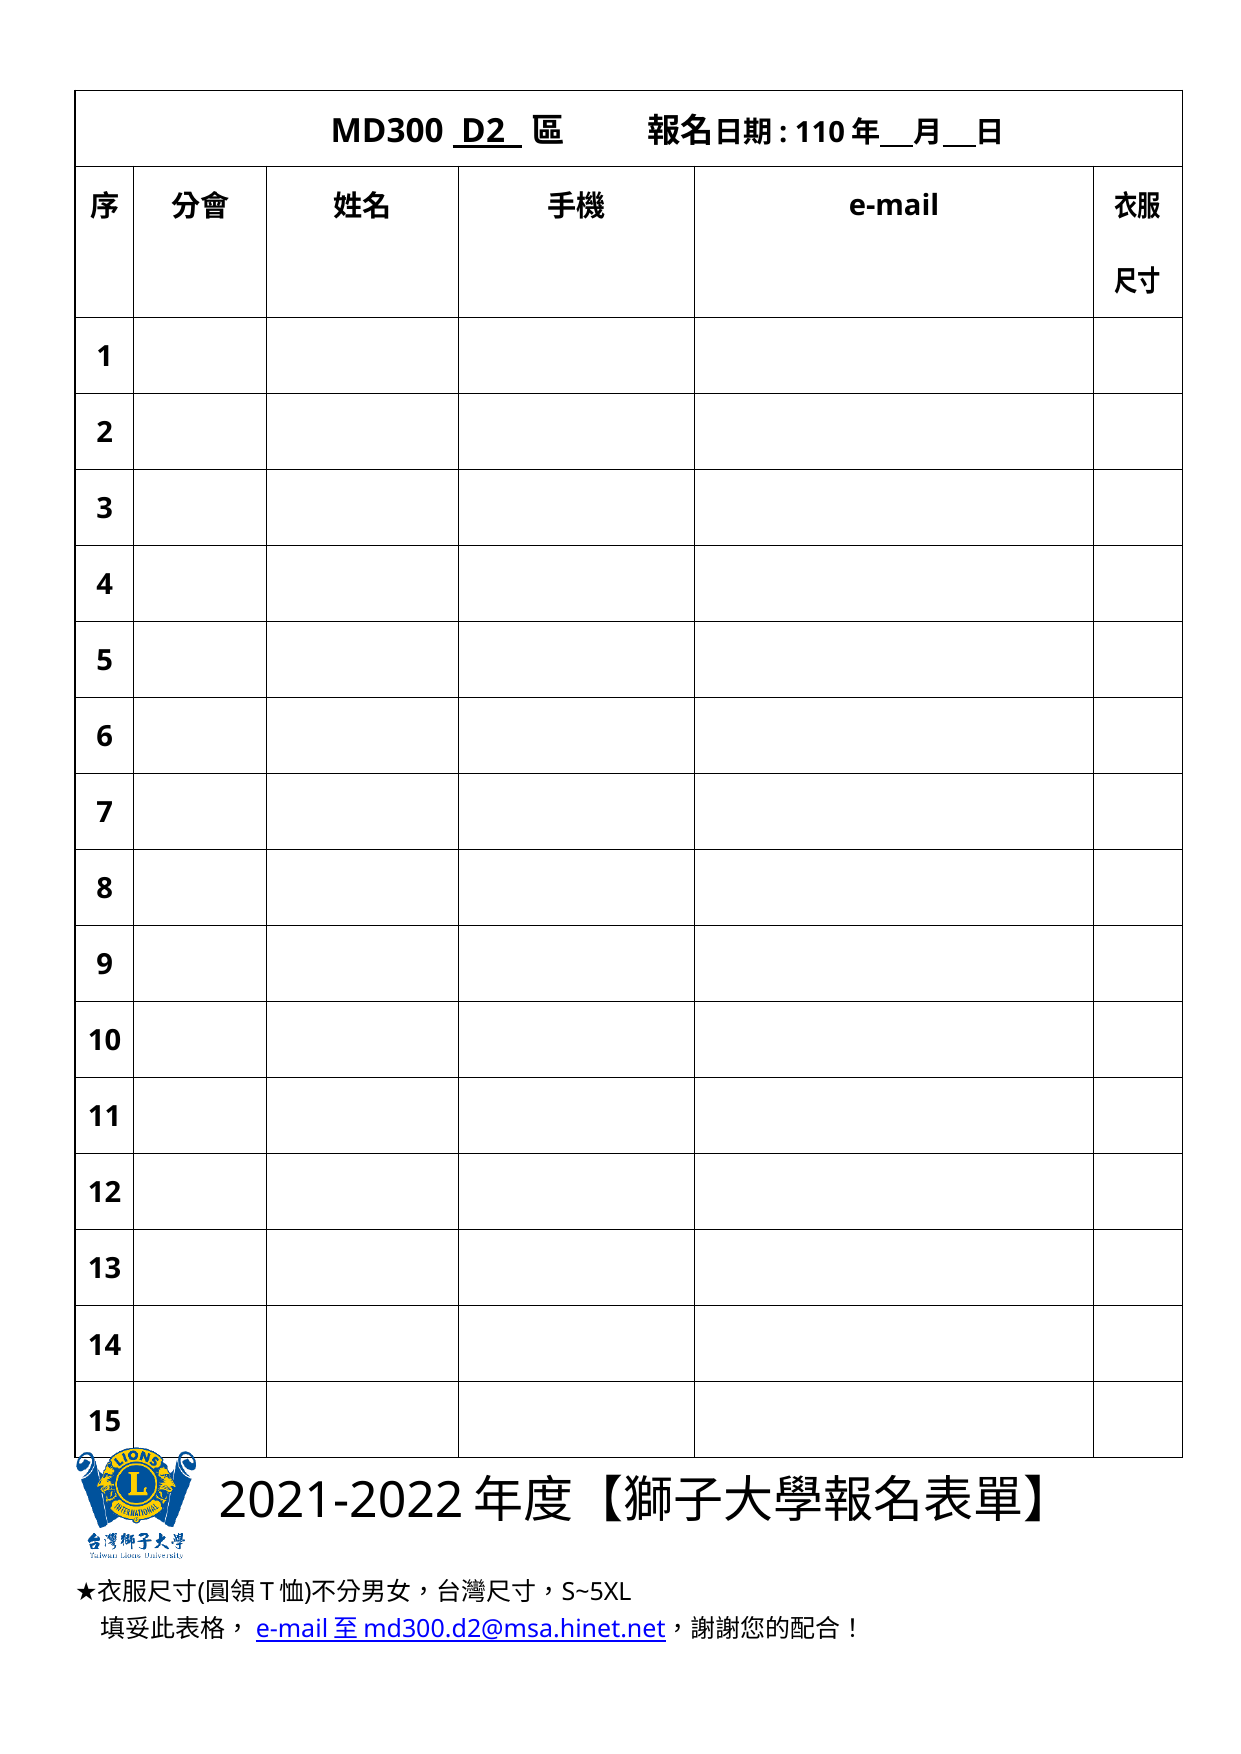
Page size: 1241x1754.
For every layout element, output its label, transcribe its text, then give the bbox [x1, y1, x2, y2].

table_cell [134, 1306, 266, 1381]
table_cell 14 [76, 1306, 133, 1381]
table_cell [1094, 1154, 1182, 1229]
table_cell [134, 698, 266, 773]
table_cell [267, 1230, 458, 1305]
table_cell [695, 1382, 1093, 1457]
table_cell [1094, 1230, 1182, 1305]
table_cell [134, 622, 266, 697]
table_cell [267, 698, 458, 773]
table_cell 3 [76, 470, 133, 545]
table_cell [459, 1306, 694, 1381]
table_cell [695, 470, 1093, 545]
text 填妥此表格， e-mail至md300.d2@msa.hinet.net，謝謝您的配合！ [75, 1608, 1165, 1646]
table_cell [459, 1230, 694, 1305]
table_cell 8 [76, 850, 133, 925]
table_cell [695, 1154, 1093, 1229]
table_cell [695, 318, 1093, 393]
table_cell 分會 [134, 167, 266, 317]
table_cell 9 [76, 926, 133, 1001]
table_cell 15 [76, 1382, 133, 1433]
table_cell [267, 318, 458, 393]
text ★衣服尺寸(圓領T恤)不分男女，台灣尺寸，S~5XL [75, 1571, 1165, 1608]
table_cell [459, 394, 694, 469]
table_cell [459, 1382, 694, 1457]
table_cell [1094, 1002, 1182, 1077]
table_cell [695, 1002, 1093, 1077]
table_cell [267, 1306, 458, 1381]
table_cell [1094, 698, 1182, 773]
table_cell 5 [76, 622, 133, 697]
table_cell 11 [76, 1078, 133, 1153]
table_cell [267, 470, 458, 545]
table_cell 13 [76, 1230, 133, 1305]
table_cell [267, 546, 458, 621]
table_cell [134, 1382, 266, 1457]
table_cell 7 [76, 774, 133, 849]
table_cell [134, 1002, 266, 1077]
table_cell 6 [76, 698, 133, 773]
table_cell 姓名 [267, 167, 458, 317]
table_cell [695, 850, 1093, 925]
table_cell [134, 318, 266, 393]
table_cell [134, 1154, 266, 1229]
table_cell [267, 926, 458, 1001]
picture [51, 1433, 222, 1572]
table_cell [1094, 1078, 1182, 1153]
table_cell [134, 546, 266, 621]
table_cell [134, 850, 266, 925]
table_cell [134, 1078, 266, 1153]
table_cell [459, 1078, 694, 1153]
table_cell [134, 394, 266, 469]
table_cell [695, 1306, 1093, 1381]
table_cell [695, 1230, 1093, 1305]
table_cell 序 [76, 167, 133, 317]
table_cell [1094, 1382, 1182, 1457]
table_cell [695, 926, 1093, 1001]
table_cell [1094, 622, 1182, 697]
table_cell [134, 470, 266, 545]
table_cell [134, 774, 266, 849]
table_cell [134, 1230, 266, 1305]
table_cell 2 [76, 394, 133, 469]
table_cell [695, 622, 1093, 697]
table_cell [1094, 850, 1182, 925]
table_cell [459, 546, 694, 621]
table_cell [459, 1154, 694, 1229]
table_cell [695, 394, 1093, 469]
table_cell 12 [76, 1154, 133, 1229]
table_header MD300 D2 區 報名日期 : 110年 月 日 [76, 91, 1182, 166]
table_cell [459, 926, 694, 1001]
table_cell 10 [76, 1002, 133, 1077]
table_cell [459, 774, 694, 849]
table_cell [459, 470, 694, 545]
table_cell 衣服尺寸 [1094, 167, 1182, 317]
table_cell [459, 1002, 694, 1077]
table_cell 4 [76, 546, 133, 621]
table_cell [695, 774, 1093, 849]
table_cell [1094, 318, 1182, 393]
table_cell [267, 1154, 458, 1229]
table_cell [459, 318, 694, 393]
table_cell [459, 622, 694, 697]
table_cell [267, 1002, 458, 1077]
table_cell e-mail [695, 167, 1093, 317]
table_cell [267, 622, 458, 697]
text 2021-2022年度【獅子大學報名表單】 [222, 1458, 1165, 1533]
table_cell [267, 1078, 458, 1153]
table_cell [1094, 546, 1182, 621]
table_cell [695, 698, 1093, 773]
table_cell [267, 850, 458, 925]
table_cell [459, 698, 694, 773]
table_cell [1094, 470, 1182, 545]
table_cell [267, 1382, 458, 1457]
table_cell [1094, 926, 1182, 1001]
table_cell [459, 850, 694, 925]
table_cell [267, 394, 458, 469]
table_cell [1094, 394, 1182, 469]
table_cell [695, 1078, 1093, 1153]
table_cell 手機 [459, 167, 694, 317]
table_cell [134, 926, 266, 1001]
table_cell [1094, 1306, 1182, 1381]
table_cell [267, 774, 458, 849]
table_cell [1094, 774, 1182, 849]
table_cell 1 [76, 318, 133, 393]
table_cell [695, 546, 1093, 621]
